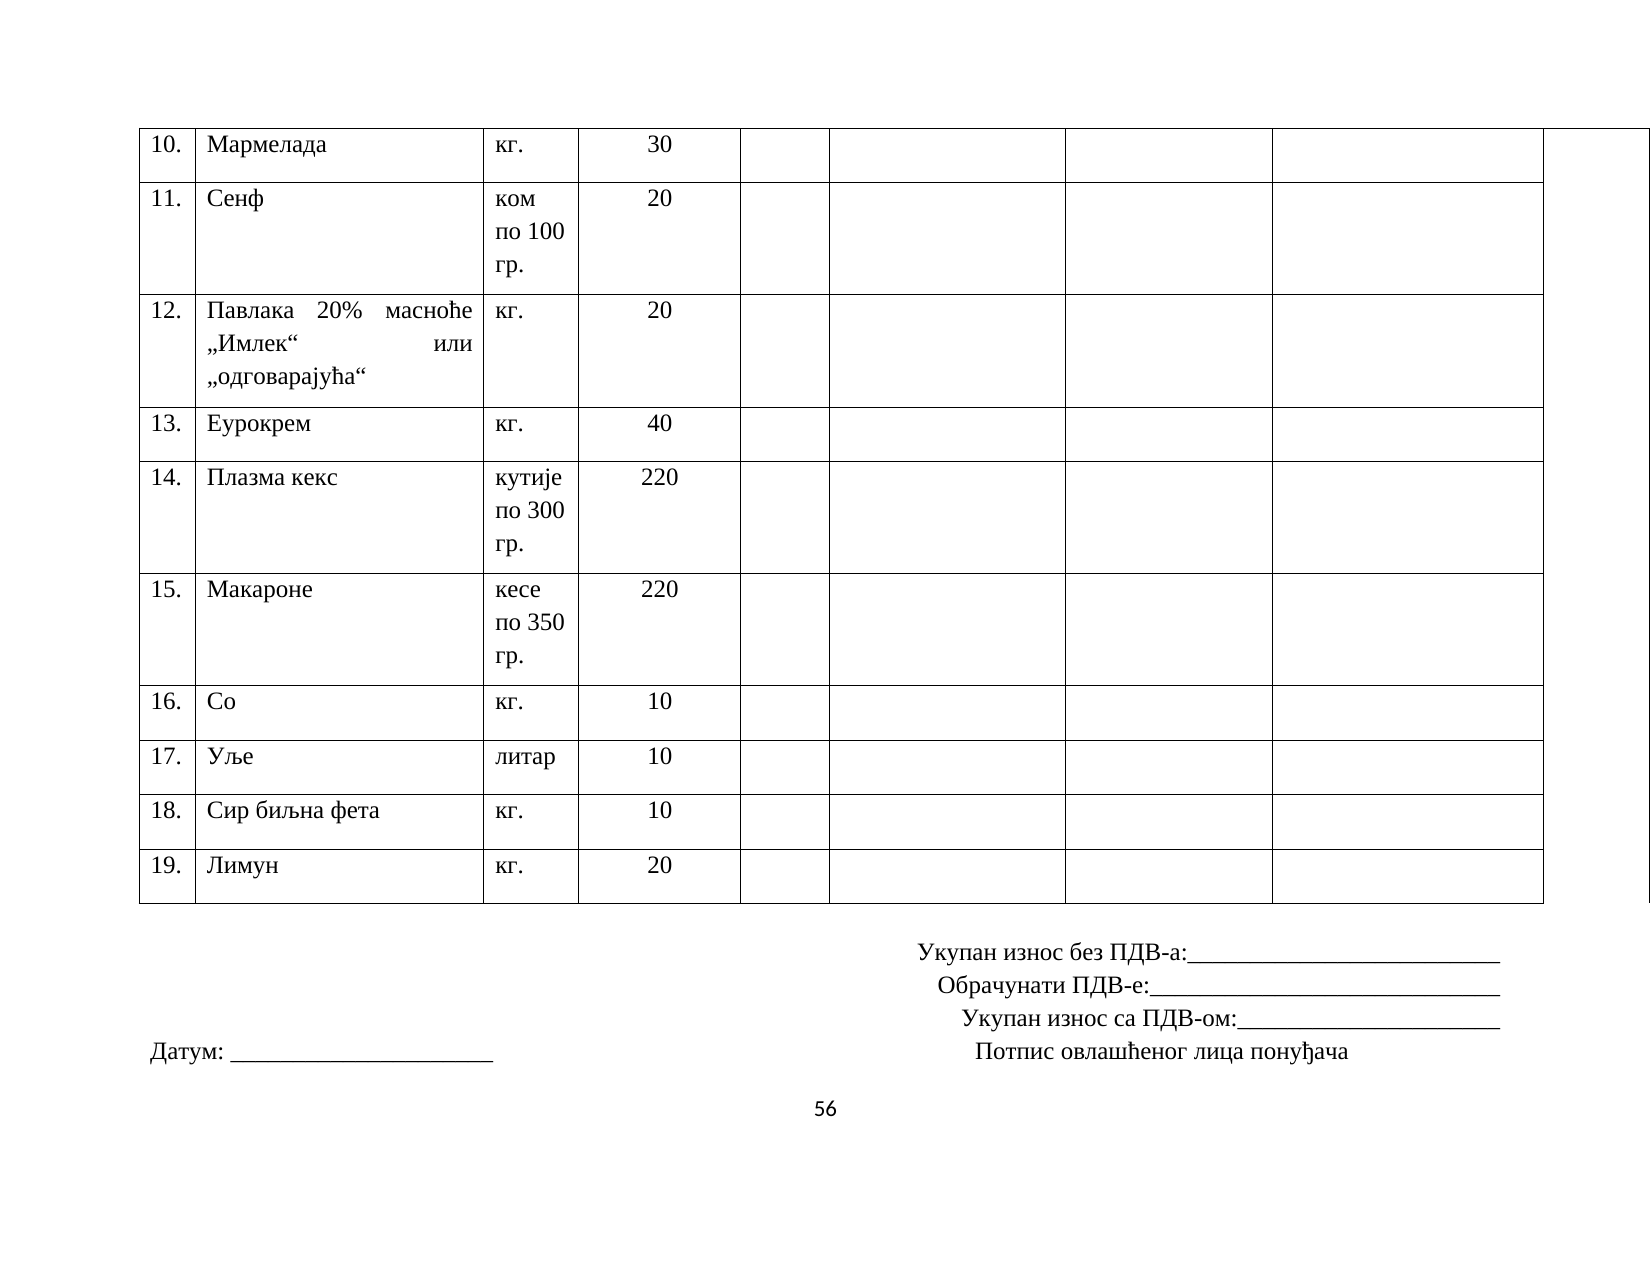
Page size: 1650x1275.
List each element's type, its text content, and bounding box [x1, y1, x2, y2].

table_cell кг. [484, 129, 578, 182]
table_cell Мармелада [196, 129, 483, 182]
text Укупан износ без ПДВ-а:_________________________ [150, 937, 1500, 966]
table_cell [741, 795, 829, 849]
text Обрачунати ПДВ-е:____________________________ [150, 970, 1500, 999]
table_cell [1273, 741, 1543, 794]
table_cell Сенф [196, 183, 483, 294]
table_cell [741, 129, 829, 182]
table_cell кутије по 300 гр. [484, 462, 578, 573]
table_cell кесе по 350 гр. [484, 574, 578, 685]
table_cell кг. [484, 795, 578, 849]
table_cell кг. [484, 295, 578, 407]
table_cell 10 [579, 741, 740, 794]
table_cell [1273, 574, 1543, 685]
table_cell [1066, 686, 1272, 740]
table_cell [1273, 686, 1543, 740]
table_cell [741, 408, 829, 461]
table_cell Со [196, 686, 483, 740]
table_cell 10 [579, 686, 740, 740]
table_cell литар [484, 741, 578, 794]
table_cell 20 [579, 850, 740, 903]
text Датум: _____________________ Потпис овлашћеног лица понуђача [150, 1036, 1500, 1065]
table_cell [830, 686, 1065, 740]
table_cell [1066, 741, 1272, 794]
table_cell [1066, 295, 1272, 407]
table_cell 11. [140, 183, 195, 294]
table_cell [830, 183, 1065, 294]
table_cell [1273, 129, 1543, 182]
table_cell [1273, 295, 1543, 407]
table_cell кг. [484, 850, 578, 903]
table_cell [1066, 183, 1272, 294]
table_cell [1066, 795, 1272, 849]
table_cell [741, 462, 829, 573]
table_cell 18. [140, 795, 195, 849]
table_cell Лимун [196, 850, 483, 903]
table_cell 19. [140, 850, 195, 903]
table_cell [1066, 574, 1272, 685]
table_cell кг. [484, 686, 578, 740]
table_cell Сир биљна фета [196, 795, 483, 849]
table_cell [1273, 462, 1543, 573]
table_cell 40 [579, 408, 740, 461]
table_cell [1273, 850, 1543, 903]
table_cell [830, 795, 1065, 849]
table_cell Макароне [196, 574, 483, 685]
table_cell 20 [579, 295, 740, 407]
table_cell Плазма кекс [196, 462, 483, 573]
table_cell [830, 462, 1065, 573]
table_cell 20 [579, 183, 740, 294]
table_cell 13. [140, 408, 195, 461]
table_cell 30 [579, 129, 740, 182]
table_cell [1544, 129, 1649, 903]
table_cell 10. [140, 129, 195, 182]
table_cell [830, 574, 1065, 685]
table_cell [830, 408, 1065, 461]
table_cell [741, 574, 829, 685]
table_cell Уље [196, 741, 483, 794]
table_cell 220 [579, 574, 740, 685]
table_cell [830, 129, 1065, 182]
table_cell [1273, 408, 1543, 461]
table_cell [1066, 129, 1272, 182]
table_cell Павлака 20% масноће „Имлек“ или „одговарајућа“ [196, 295, 483, 407]
table_cell [741, 686, 829, 740]
table_cell [741, 850, 829, 903]
table_cell 15. [140, 574, 195, 685]
table_cell [830, 295, 1065, 407]
table_cell [830, 741, 1065, 794]
table_cell [741, 295, 829, 407]
table_cell [1273, 183, 1543, 294]
table_cell [1273, 795, 1543, 849]
table_cell кг. [484, 408, 578, 461]
table_cell 17. [140, 741, 195, 794]
table_cell ком по 100 гр. [484, 183, 578, 294]
table_cell [741, 183, 829, 294]
table_cell [741, 741, 829, 794]
table_cell 220 [579, 462, 740, 573]
table_cell [1066, 408, 1272, 461]
table_cell 16. [140, 686, 195, 740]
table_cell [830, 850, 1065, 903]
text Укупан износ са ПДВ-ом:_____________________ [150, 1003, 1500, 1032]
table_cell 12. [140, 295, 195, 407]
table_cell [1066, 462, 1272, 573]
table_cell [1066, 850, 1272, 903]
table_cell 14. [140, 462, 195, 573]
table_cell Еурокрем [196, 408, 483, 461]
table_cell 10 [579, 795, 740, 849]
